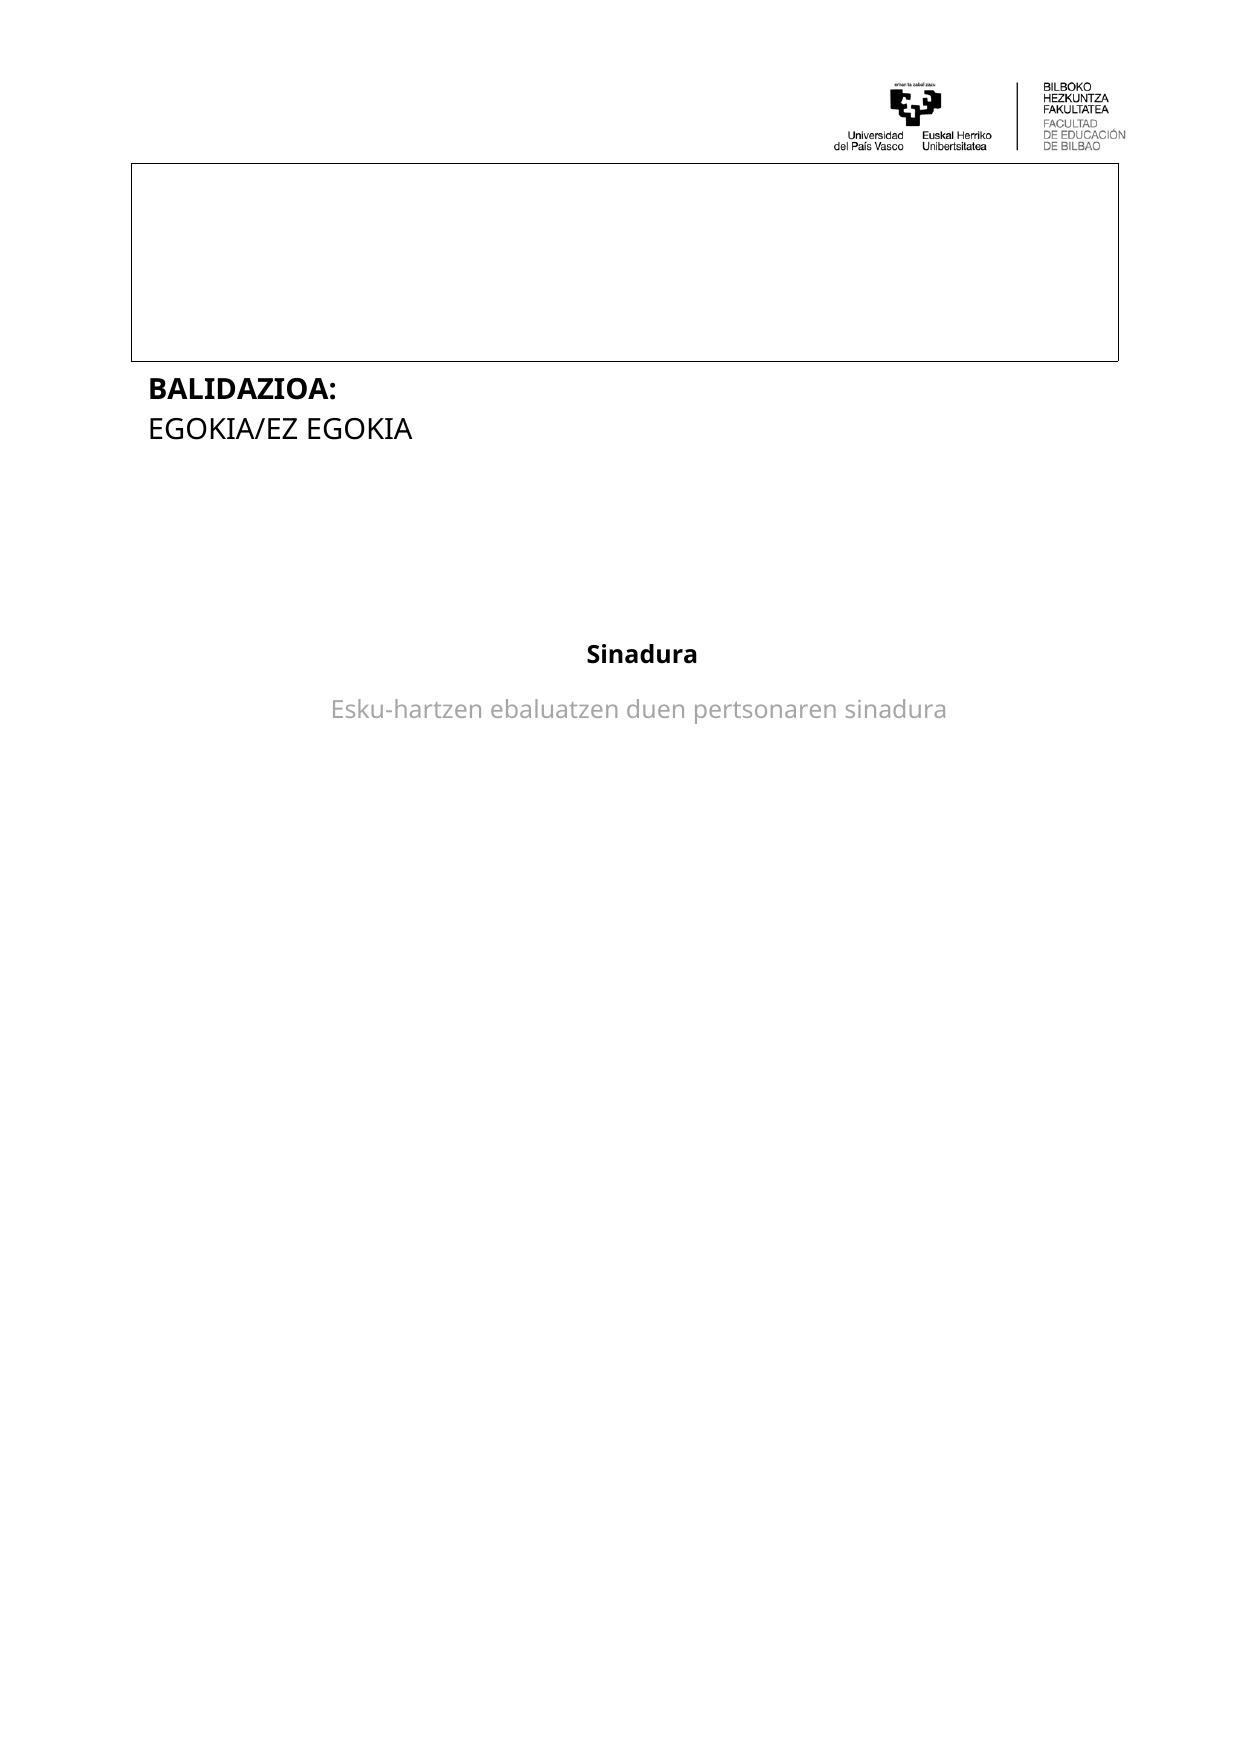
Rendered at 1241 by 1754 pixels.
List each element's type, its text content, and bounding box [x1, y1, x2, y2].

picture [821, 73, 1137, 159]
text BALIDAZIOA: [148, 159, 1137, 408]
text Esku-hartzen ebaluatzen duen pertsonaren sinadura [148, 692, 1137, 726]
text Sinadura [148, 637, 1137, 671]
text EGOKIA/EZ EGOKIA [148, 408, 1137, 448]
